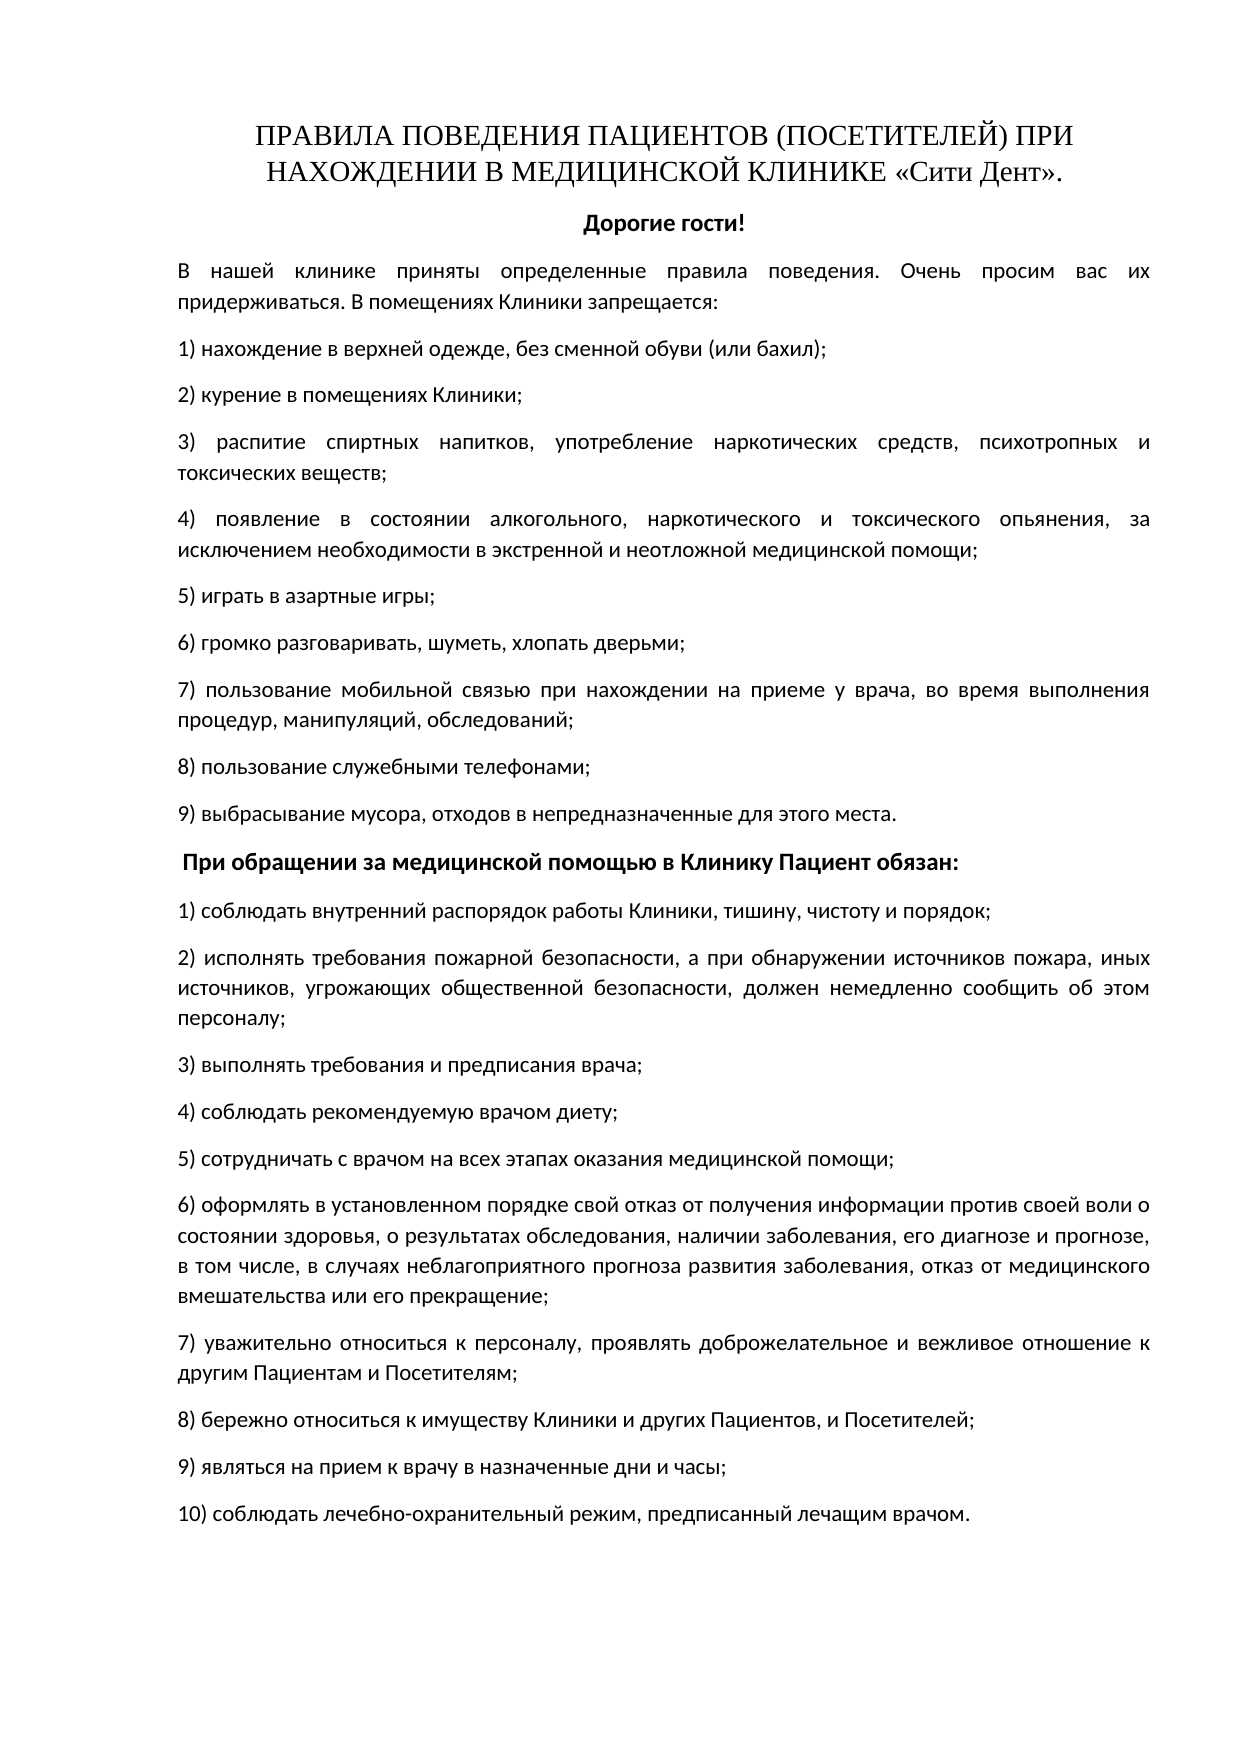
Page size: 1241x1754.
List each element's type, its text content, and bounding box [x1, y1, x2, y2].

text 7) пользование мобильной связью при нахождении на приеме у врача, во время выполнения процедур, манипуляций, обследований; [177, 675, 1152, 734]
text ПРАВИЛА ПОВЕДЕНИЯ ПАЦИЕНТОВ (ПОСЕТИТЕЛЕЙ) ПРИ НАХОЖДЕНИИ В МЕДИЦИНСКОЙ КЛИНИКЕ «Сити Дент». [177, 118, 1152, 188]
text 6) оформлять в установленном порядке свой отказ от получения информации против своей воли о состоянии здоровья, о результатах обследования, наличии заболевания, его диагнозе и прогнозе, в том числе, в случаях неблагоприятного прогноза развития заболевания, отказ от медицинского вмешательства или его прекращение; [177, 1191, 1152, 1309]
text 7) уважительно относиться к персоналу, проявлять доброжелательное и вежливое отношение к другим Пациентам и Посетителям; [177, 1328, 1152, 1386]
text 4) соблюдать рекомендуемую врачом диету; [177, 1097, 1152, 1125]
text 6) громко разговаривать, шуметь, хлопать дверьми; [177, 628, 1152, 657]
text При обращении за медицинской помощью в Клинику Пациент обязан: [177, 846, 1152, 877]
text Дорогие гости! [177, 207, 1152, 238]
text 3) распитие спиртных напитков, употребление наркотических средств, психотропных и токсических веществ; [177, 427, 1152, 486]
text 5) играть в азартные игры; [177, 582, 1152, 610]
text 3) выполнять требования и предписания врача; [177, 1050, 1152, 1078]
text 2) исполнять требования пожарной безопасности, а при обнаружении источников пожара, иных источников, угрожающих общественной безопасности, должен немедленно сообщить об этом персоналу; [177, 943, 1152, 1031]
text 1) соблюдать внутренний распорядок работы Клиники, тишину, чистоту и порядок; [177, 896, 1152, 924]
text 4) появление в состоянии алкогольного, наркотического и токсического опьянения, за исключением необходимости в экстренной и неотложной медицинской помощи; [177, 504, 1152, 563]
text 9) выбрасывание мусора, отходов в непредназначенные для этого места. [177, 799, 1152, 827]
text В нашей клинике приняты определенные правила поведения. Очень просим вас их придерживаться. В помещениях Клиники запрещается: [177, 257, 1152, 315]
text 9) являться на прием к врачу в назначенные дни и часы; [177, 1452, 1152, 1480]
text 5) сотрудничать с врачом на всех этапах оказания медицинской помощи; [177, 1144, 1152, 1172]
text 1) нахождение в верхней одежде, без сменной обуви (или бахил); [177, 334, 1152, 362]
text 10) соблюдать лечебно-охранительный режим, предписанный лечащим врачом. [177, 1499, 1152, 1527]
text 2) курение в помещениях Клиники; [177, 381, 1152, 409]
text 8) бережно относиться к имуществу Клиники и других Пациентов, и Посетителей; [177, 1405, 1152, 1433]
text 8) пользование служебными телефонами; [177, 752, 1152, 781]
